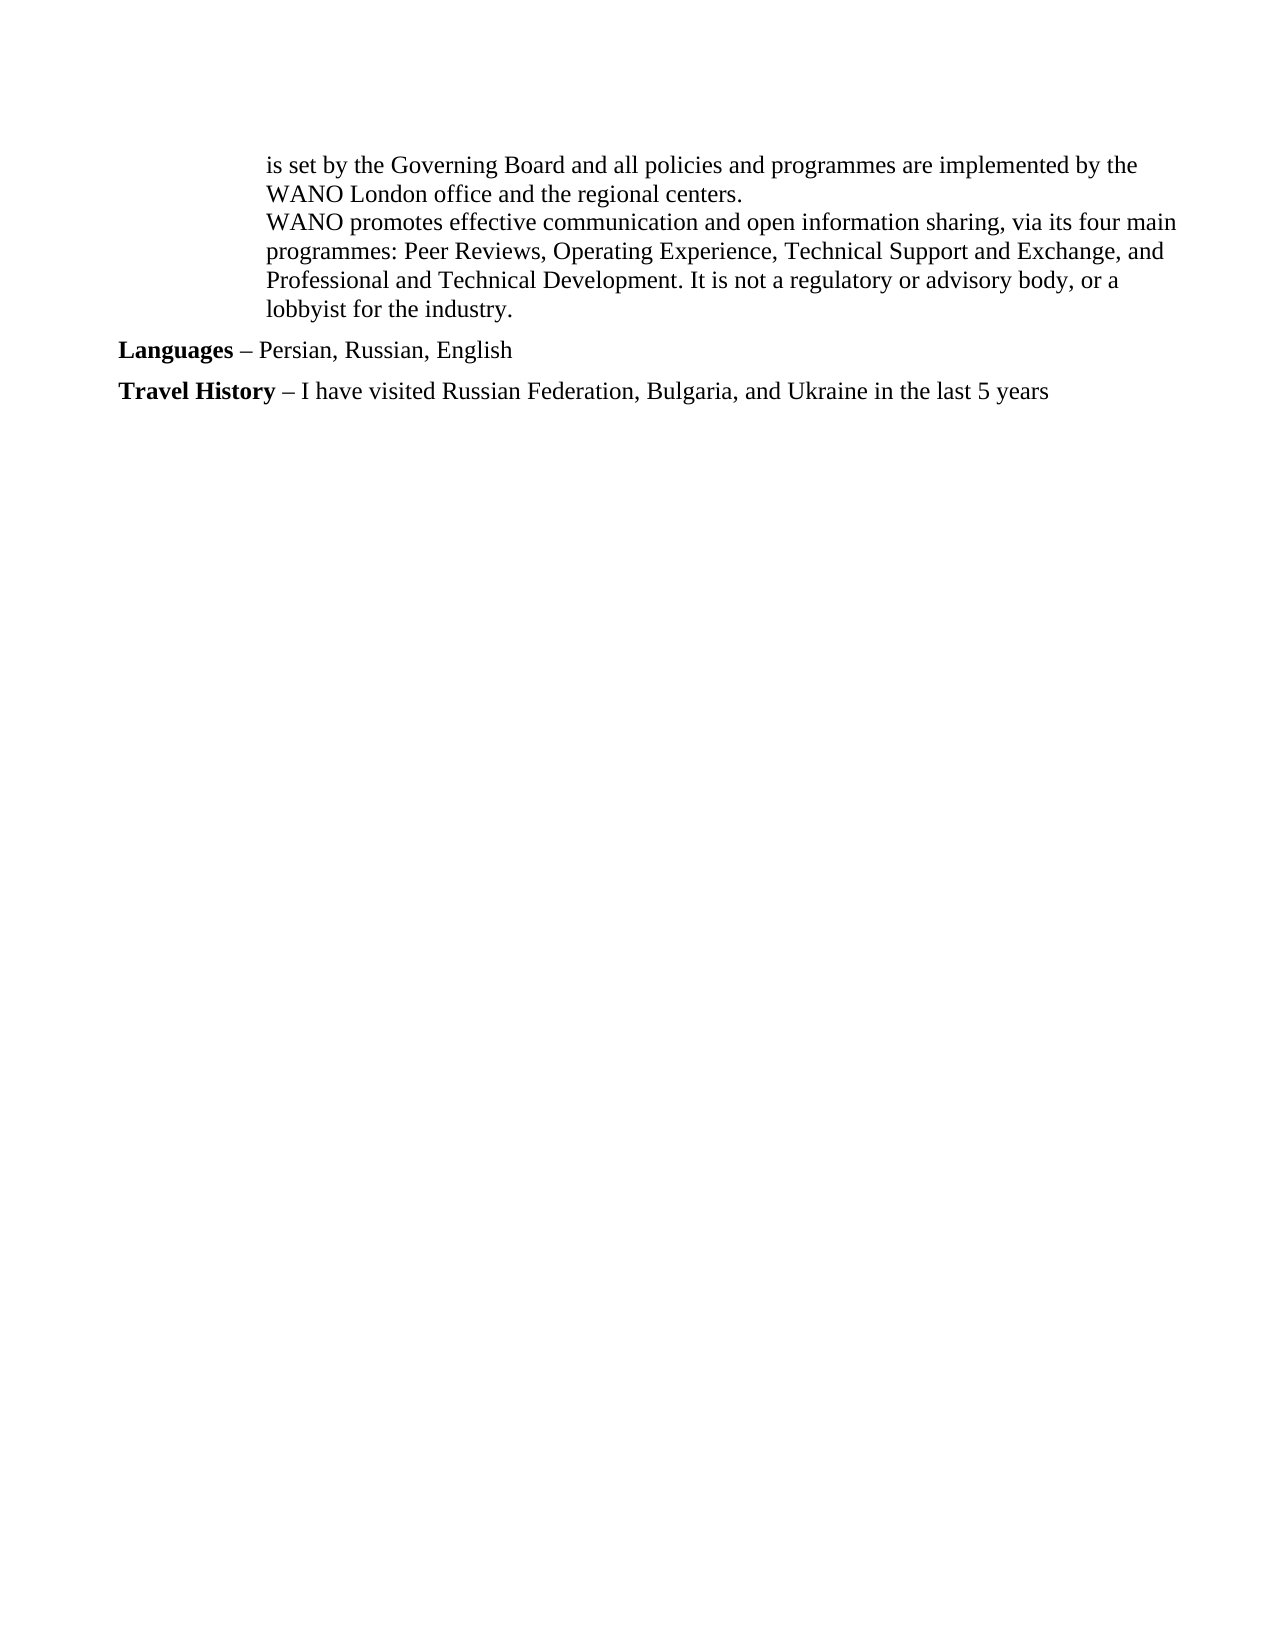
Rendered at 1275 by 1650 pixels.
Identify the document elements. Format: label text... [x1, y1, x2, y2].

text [266, 150, 1181, 207]
text Languages – Persian, Russian, English [118, 335, 1181, 364]
text WANO promotes effective communication and open information sharing, via its four main programmes: Peer Reviews, Operating Experience, Technical Support and Exchange, and Professional and Technical Development. It is not a regulatory or advisory body, or a lobbyist for the industry. [266, 207, 1181, 322]
text Travel History – I have visited Russian Federation, Bulgaria, and Ukraine in the last 5 years [118, 376, 1181, 405]
